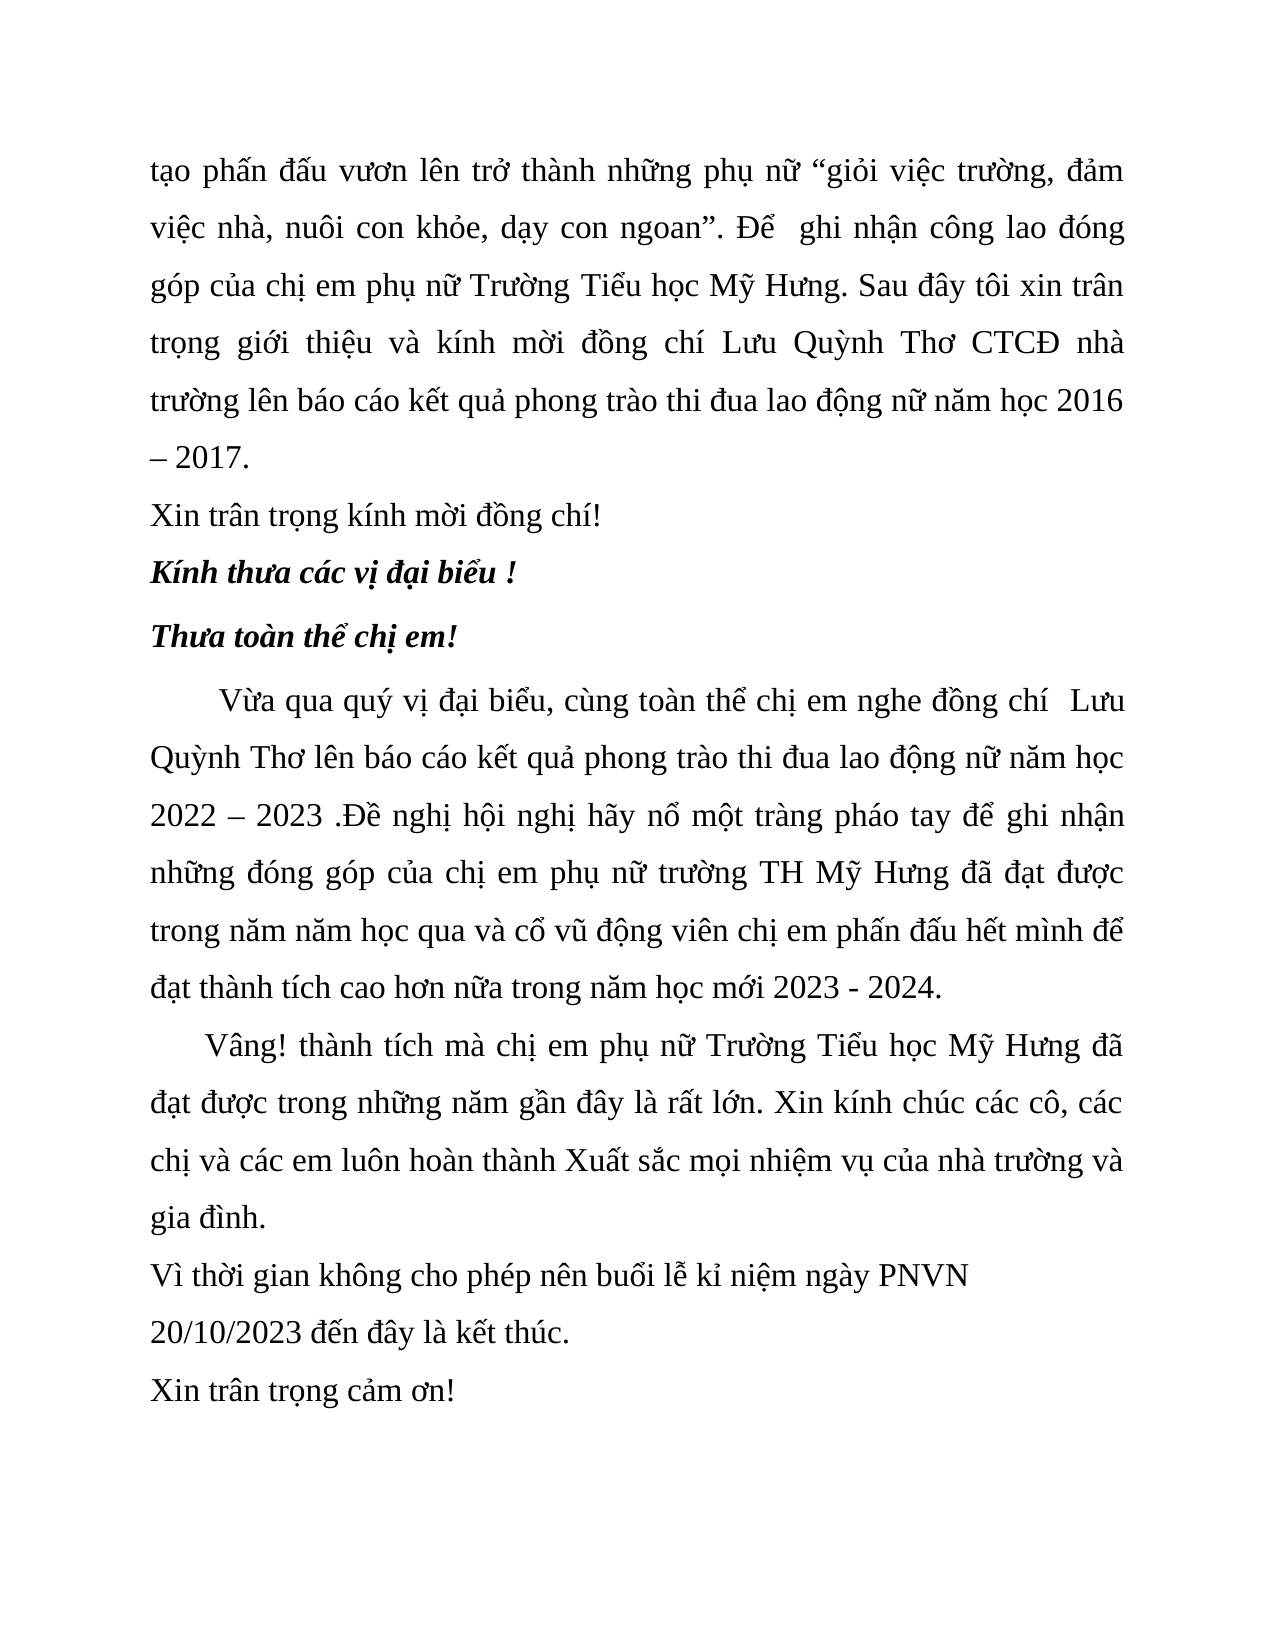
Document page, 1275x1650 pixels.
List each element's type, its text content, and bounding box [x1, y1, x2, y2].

text Xin trân trọng cảm ơn! [150, 1370, 1125, 1408]
text Xin trân trọng kính mời đồng chí! [150, 495, 1125, 533]
text Thưa toàn thể chị em! [150, 616, 1125, 654]
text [150, 150, 1125, 476]
text Vì thời gian không cho phép nên buổi lễ kỉ niệm ngày PNVN 20/10/2023 đến đây là kết thúc. [150, 1255, 1125, 1351]
text Kính thưa các vị đại biểu ! [150, 552, 1125, 591]
text Vâng! thành tích mà chị em phụ nữ Trường Tiểu học Mỹ Hưng đã đạt được trong những năm gần đây là rất lớn. Xin kính chúc các cô, các chị và các em luôn hoàn thành Xuất sắc mọi nhiệm vụ của nhà trường và gia đình. [150, 1025, 1125, 1236]
text Vừa qua quý vị đại biểu, cùng toàn thể chị em nghe đồng chí Lưu Quỳnh Thơ lên báo cáo kết quả phong trào thi đua lao động nữ năm học 2022 – 2023 .Đề nghị hội nghị hãy nổ một tràng pháo tay để ghi nhận những đóng góp của chị em phụ nữ trường TH Mỹ Hưng đã đạt được trong năm năm học qua và cổ vũ động viên chị em phấn đấu hết mình để đạt thành tích cao hơn nữa trong năm học mới 2023 - 2024. [150, 680, 1125, 1006]
